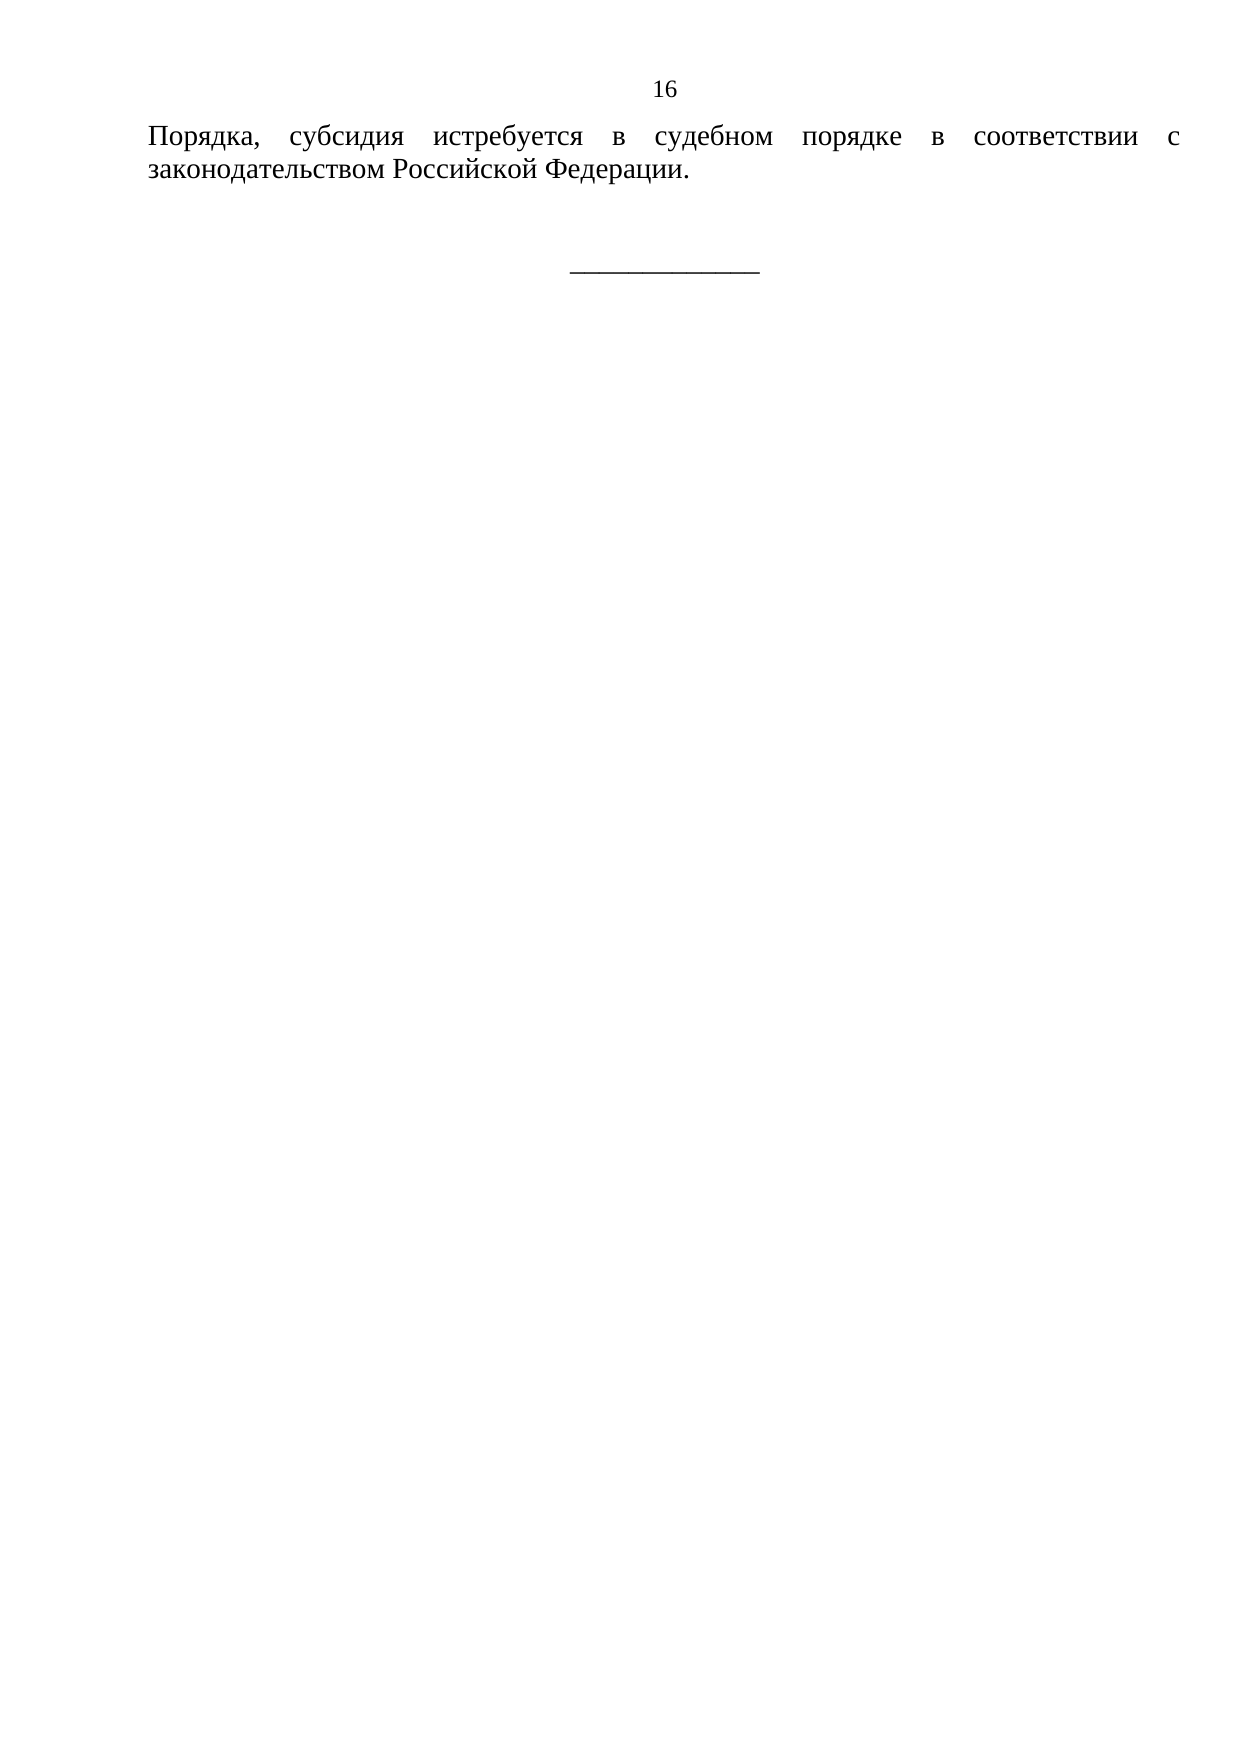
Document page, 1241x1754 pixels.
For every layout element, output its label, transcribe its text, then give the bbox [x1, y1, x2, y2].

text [148, 118, 1181, 185]
text _____________ [148, 243, 1181, 276]
